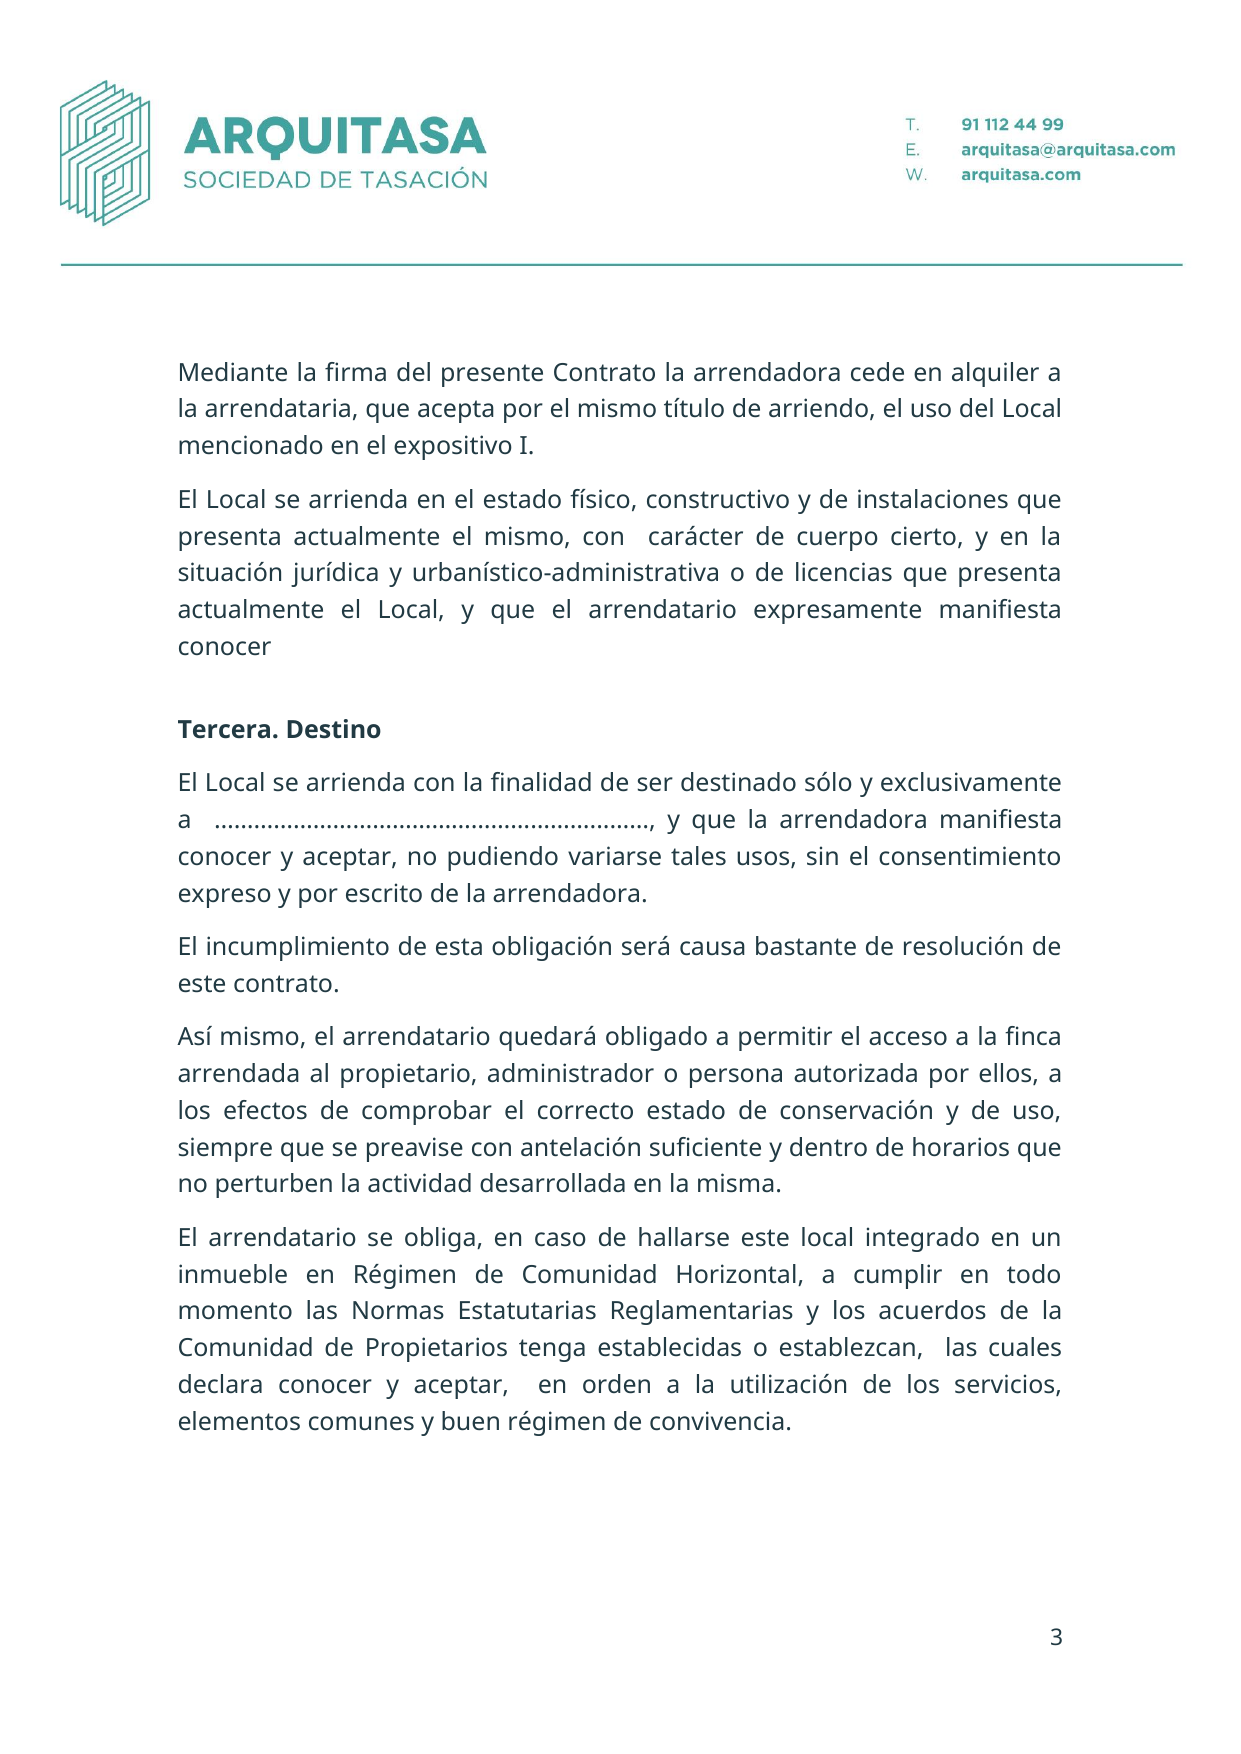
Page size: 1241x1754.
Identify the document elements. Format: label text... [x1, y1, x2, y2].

text Tercera. Destino [177, 712, 1063, 746]
text El Local se arrienda con la finalidad de ser destinado sólo y exclusivamente a …………………………………………………...……, y que la arrendadora manifiesta conocer y aceptar, no pudiendo variarse tales usos, sin el consentimiento expreso y por escrito de la arrendadora. [177, 765, 1063, 909]
picture [0, 0, 1239, 294]
text El arrendatario se obliga, en caso de hallarse este local integrado en un inmueble en Régimen de Comunidad Horizontal, a cumplir en todo momento las Normas Estatutarias Reglamentarias y los acuerdos de la Comunidad de Propietarios tenga establecidas o establezcan, las cuales declara conocer y aceptar, en orden a la utilización de los servicios, elementos comunes y buen régimen de convivencia. [177, 1219, 1063, 1437]
text El incumplimiento de esta obligación será causa bastante de resolución de este contrato. [177, 929, 1063, 999]
text Así mismo, el arrendatario quedará obligado a permitir el acceso a la finca arrendada al propietario, administrador o persona autorizada por ellos, a los efectos de comprobar el correcto estado de conservación y de uso, siempre que se preavise con antelación suficiente y dentro de horarios que no perturben la actividad desarrollada en la misma. [177, 1019, 1063, 1200]
text El Local se arrienda en el estado físico, constructivo y de instalaciones que presenta actualmente el mismo, con carácter de cuerpo cierto, y en la situación jurídica y urbanístico-administrativa o de licencias que presenta actualmente el Local, y que el arrendatario expresamente manifiesta conocer [177, 481, 1063, 693]
text Mediante la firma del presente Contrato la arrendadora cede en alquiler a la arrendataria, que acepta por el mismo título de arriendo, el uso del Local mencionado en el expositivo I. [177, 354, 1063, 462]
